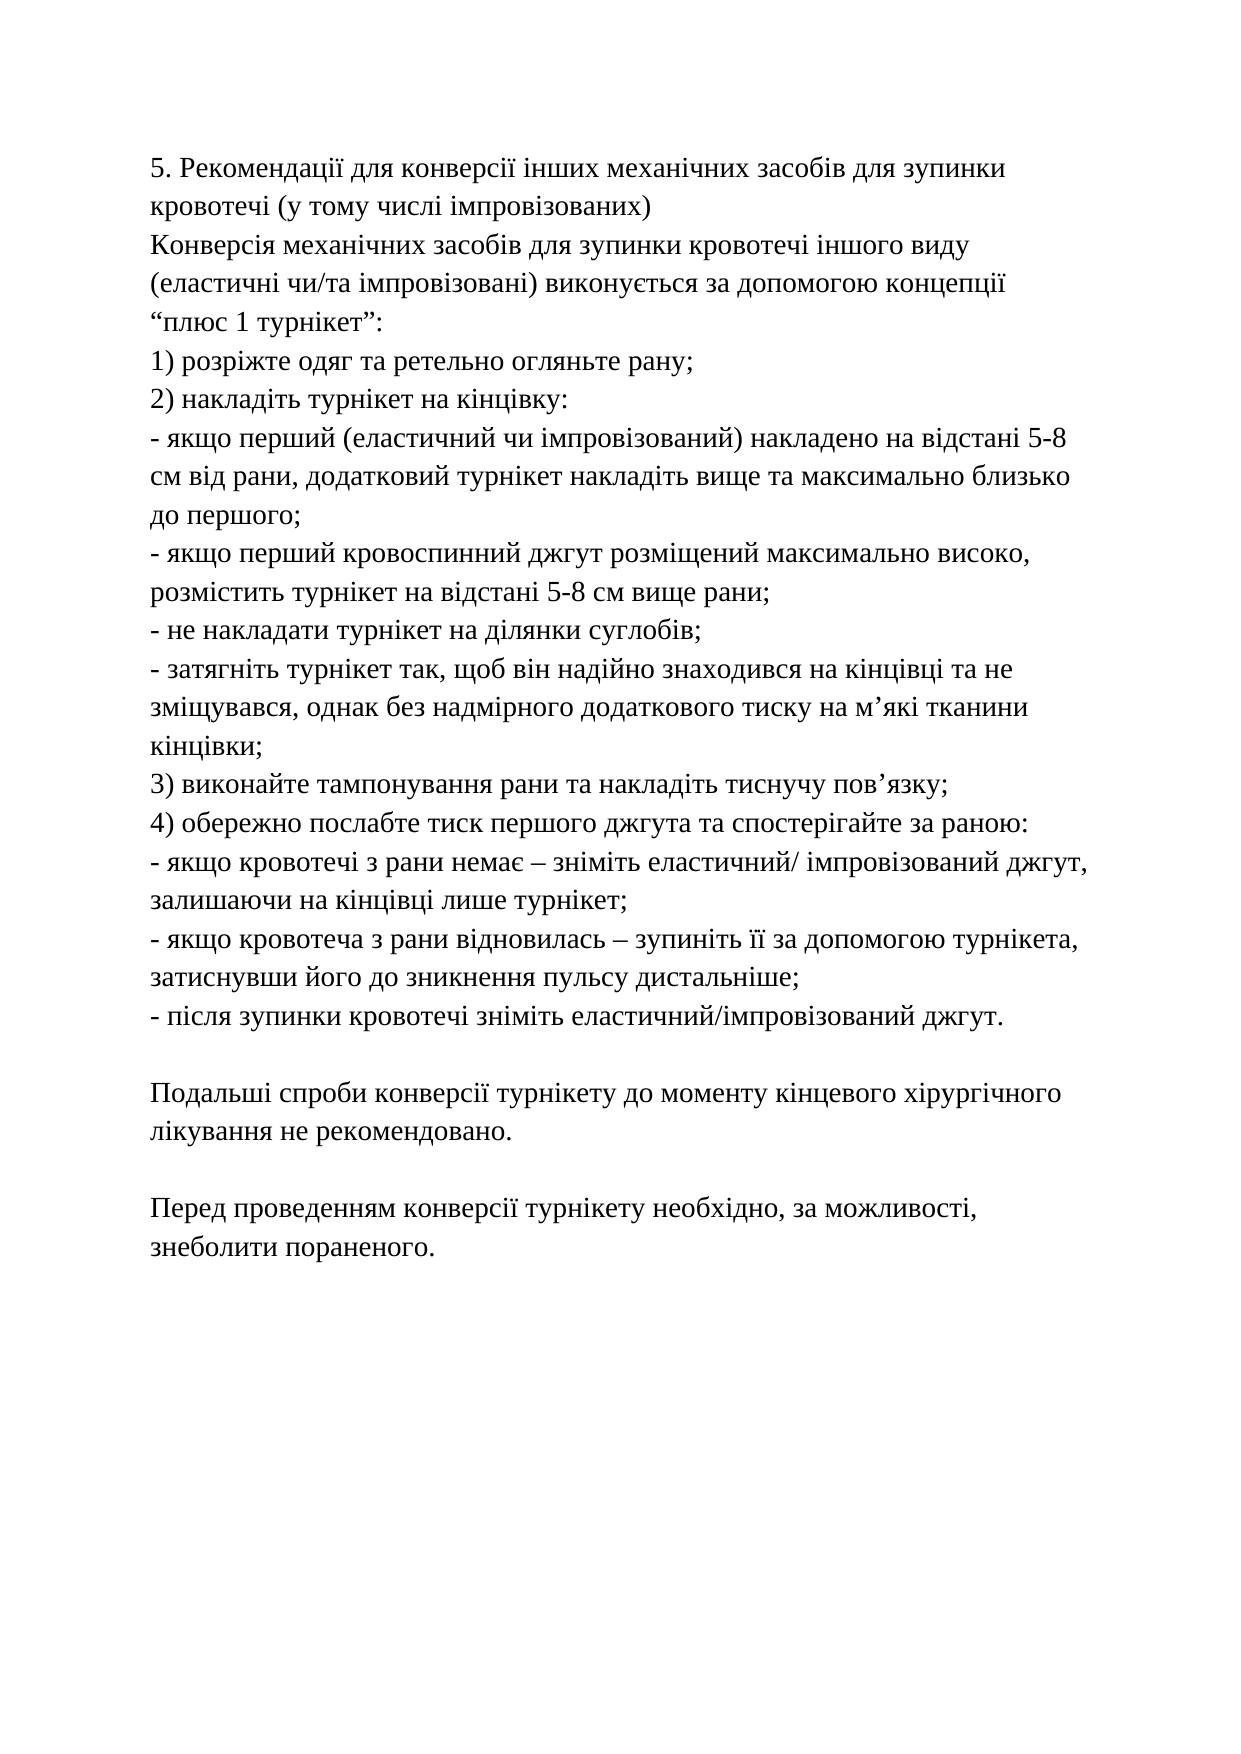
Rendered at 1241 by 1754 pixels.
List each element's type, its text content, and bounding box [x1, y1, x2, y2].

text - після зупинки кровотечі зніміть еластичний/імпровізований джгут. [150, 998, 1090, 1031]
text Подальші спроби конверсії турнікету до моменту кінцевого хірургічного лікування не рекомендовано. [150, 1075, 1090, 1147]
text 5. Рекомендації для конверсії інших механічних засобів для зупинки кровотечі (у тому числі імпровізованих) [150, 150, 1090, 222]
text - якщо перший кровоспинний джгут розміщений максимально високо, розмістить турнікет на відстані 5-8 см вище рани; [150, 535, 1090, 607]
text - якщо кровотеча з рани відновилась – зупиніть її за допомогою турнікета, затиснувши його до зникнення пульсу дистальніше; [150, 921, 1090, 993]
text - не накладати турнікет на ділянки суглобів; [150, 612, 1090, 646]
text - затягніть турнікет так, щоб він надійно знаходився на кінцівці та не зміщувався, однак без надмірного додаткового тиску на м’які тканини кінцівки; [150, 651, 1090, 762]
text 2) накладіть турнікет на кінцівку: [150, 381, 1090, 415]
text 4) обережно послабте тиск першого джгута та спостерігайте за раною: [150, 805, 1090, 839]
text - якщо перший (еластичний чи імпровізований) накладено на відстані 5-8 см від рани, додатковий турнікет накладіть вище та максимально близько до першого; [150, 420, 1090, 530]
text 1) розріжте одяг та ретельно огляньте рану; [150, 343, 1090, 376]
text - якщо кровотечі з рани немає – зніміть еластичний/ імпровізований джгут, залишаючи на кінцівці лише турнікет; [150, 844, 1090, 916]
text Перед проведенням конверсії турнікету необхідно, за можливості, знеболити пораненого. [150, 1191, 1090, 1263]
text 3) виконайте тампонування рани та накладіть тиснучу пов’язку; [150, 767, 1090, 800]
text Конверсія механічних засобів для зупинки кровотечі іншого виду (еластичні чи/та імпровізовані) виконується за допомогою концепції “плюс 1 турнікет”: [150, 227, 1090, 338]
